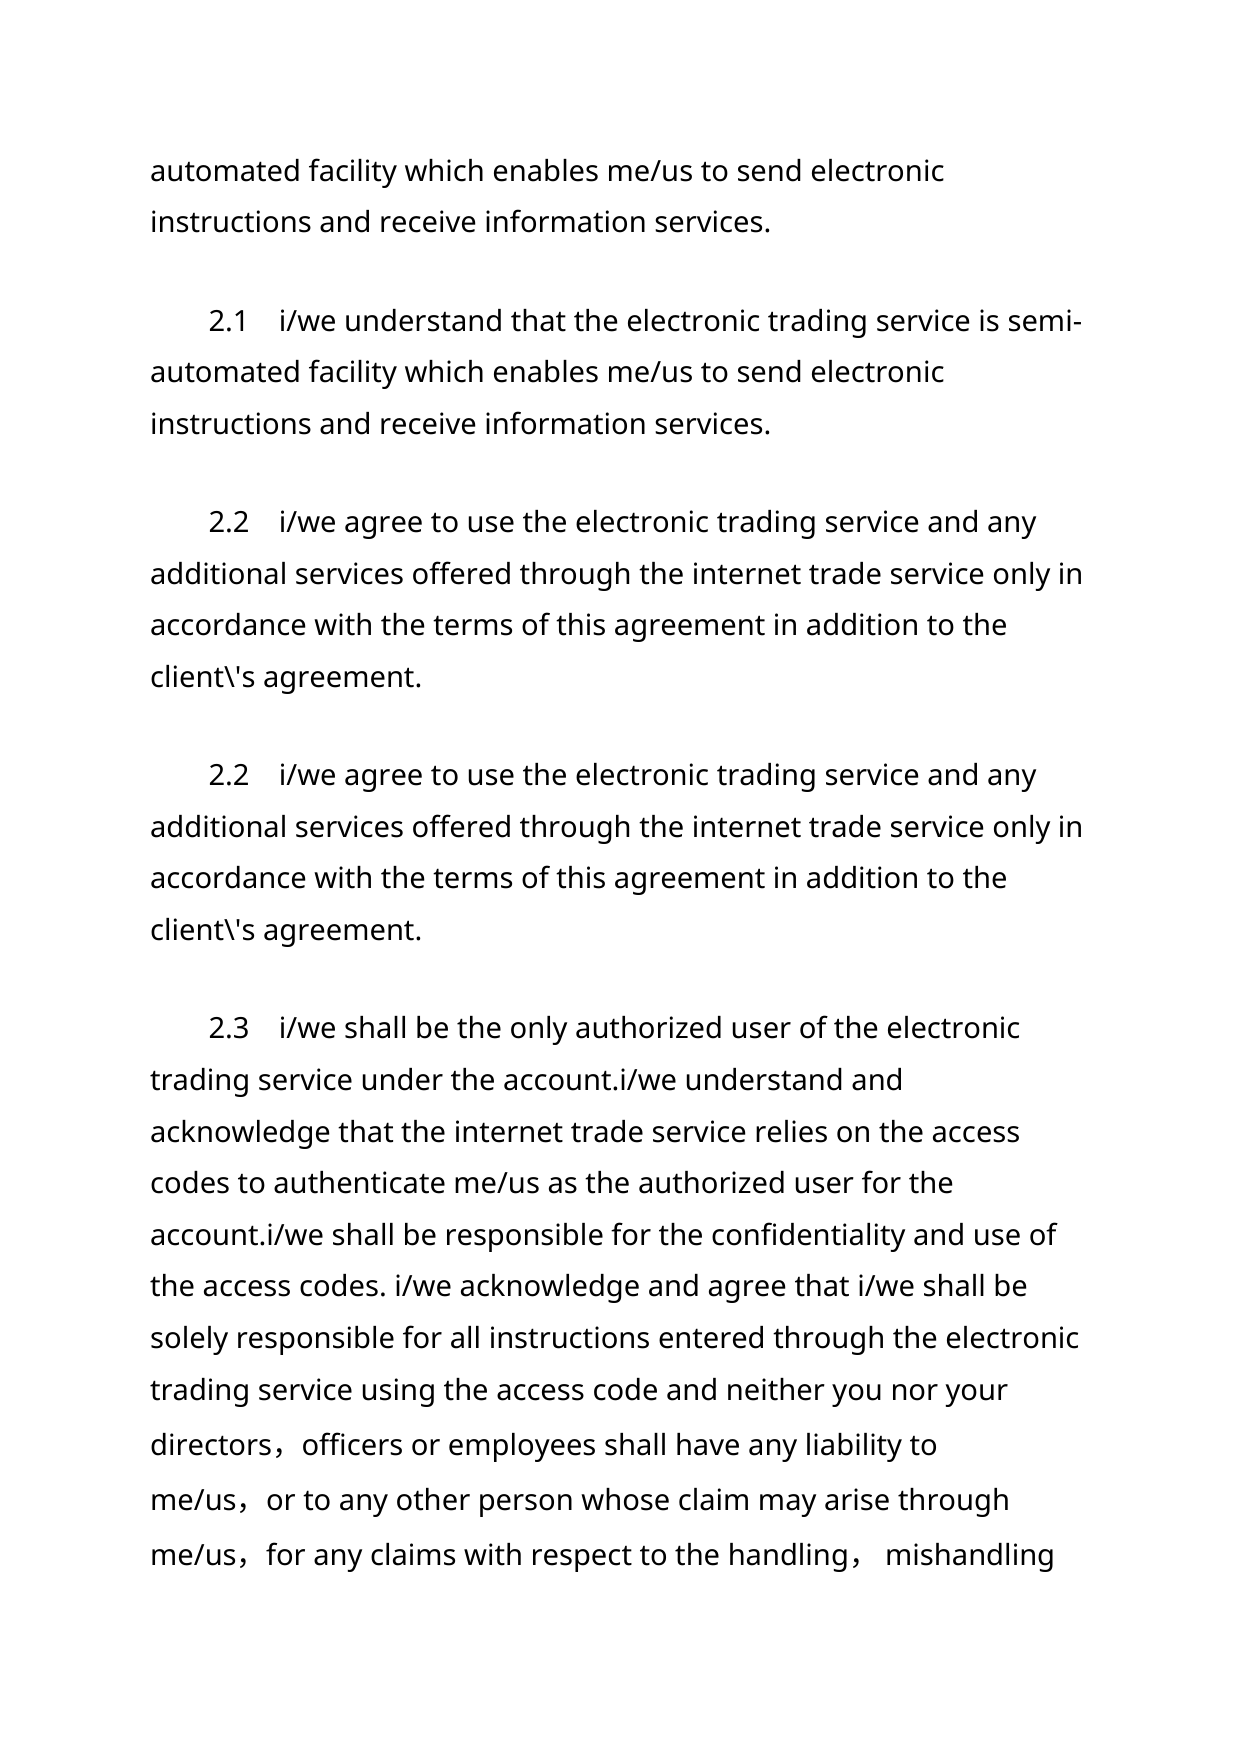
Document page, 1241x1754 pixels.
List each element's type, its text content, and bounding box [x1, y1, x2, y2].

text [150, 1008, 1090, 1573]
text 2.2 i/we agree to use the electronic trading service and any additional services offered through the internet trade service only in accordance with the terms of this agreement in addition to the client\'s agreement. [150, 755, 1090, 949]
text 2.2 i/we agree to use the electronic trading service and any additional services offered through the internet trade service only in accordance with the terms of this agreement in addition to the client\'s agreement. [150, 502, 1090, 696]
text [150, 150, 1090, 241]
